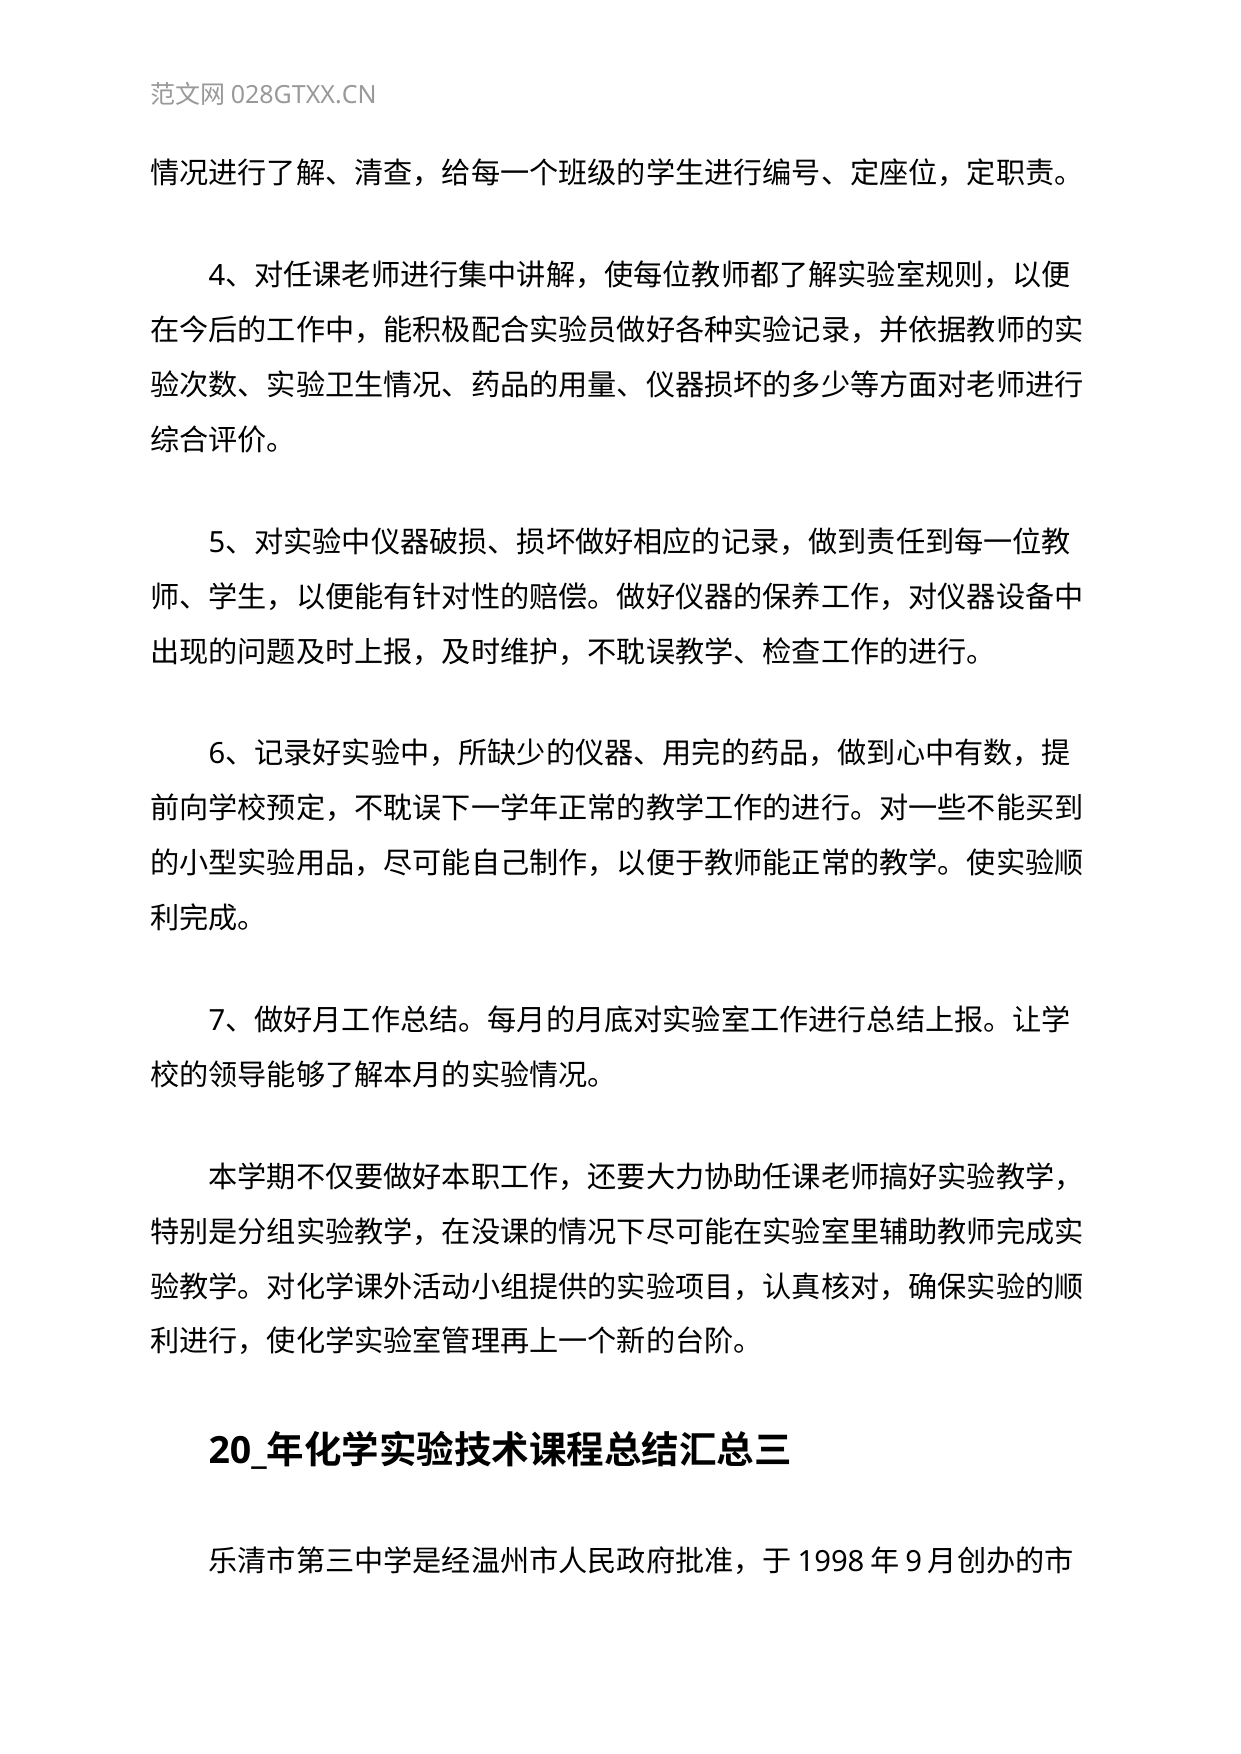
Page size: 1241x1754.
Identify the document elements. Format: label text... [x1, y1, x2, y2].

text 6、记录好实验中，所缺少的仪器、用完的药品，做到心中有数，提前向学校预定，不耽误下一学年正常的教学工作的进行。对一些不能买到的小型实验用品，尽可能自己制作，以便于教师能正常的教学。使实验顺利完成。 [150, 730, 1090, 937]
text 20_年化学实验技术课程总结汇总三 [150, 1420, 1090, 1474]
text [150, 150, 1090, 192]
text 7、做好月工作总结。每月的月底对实验室工作进行总结上报。让学校的领导能够了解本月的实验情况。 [150, 997, 1090, 1094]
text 5、对实验中仪器破损、损坏做好相应的记录，做到责任到每一位教师、学生，以便能有针对性的赔偿。做好仪器的保养工作，对仪器设备中出现的问题及时上报，及时维护，不耽误教学、检查工作的进行。 [150, 518, 1090, 671]
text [150, 1537, 1090, 1580]
text 本学期不仅要做好本职工作，还要大力协助任课老师搞好实验教学，特别是分组实验教学，在没课的情况下尽可能在实验室里辅助教师完成实验教学。对化学课外活动小组提供的实验项目，认真核对，确保实验的顺利进行，使化学实验室管理再上一个新的台阶。 [150, 1153, 1090, 1360]
text 4、对任课老师进行集中讲解，使每位教师都了解实验室规则，以便在今后的工作中，能积极配合实验员做好各种实验记录，并依据教师的实验次数、实验卫生情况、药品的用量、仪器损坏的多少等方面对老师进行综合评价。 [150, 252, 1090, 459]
